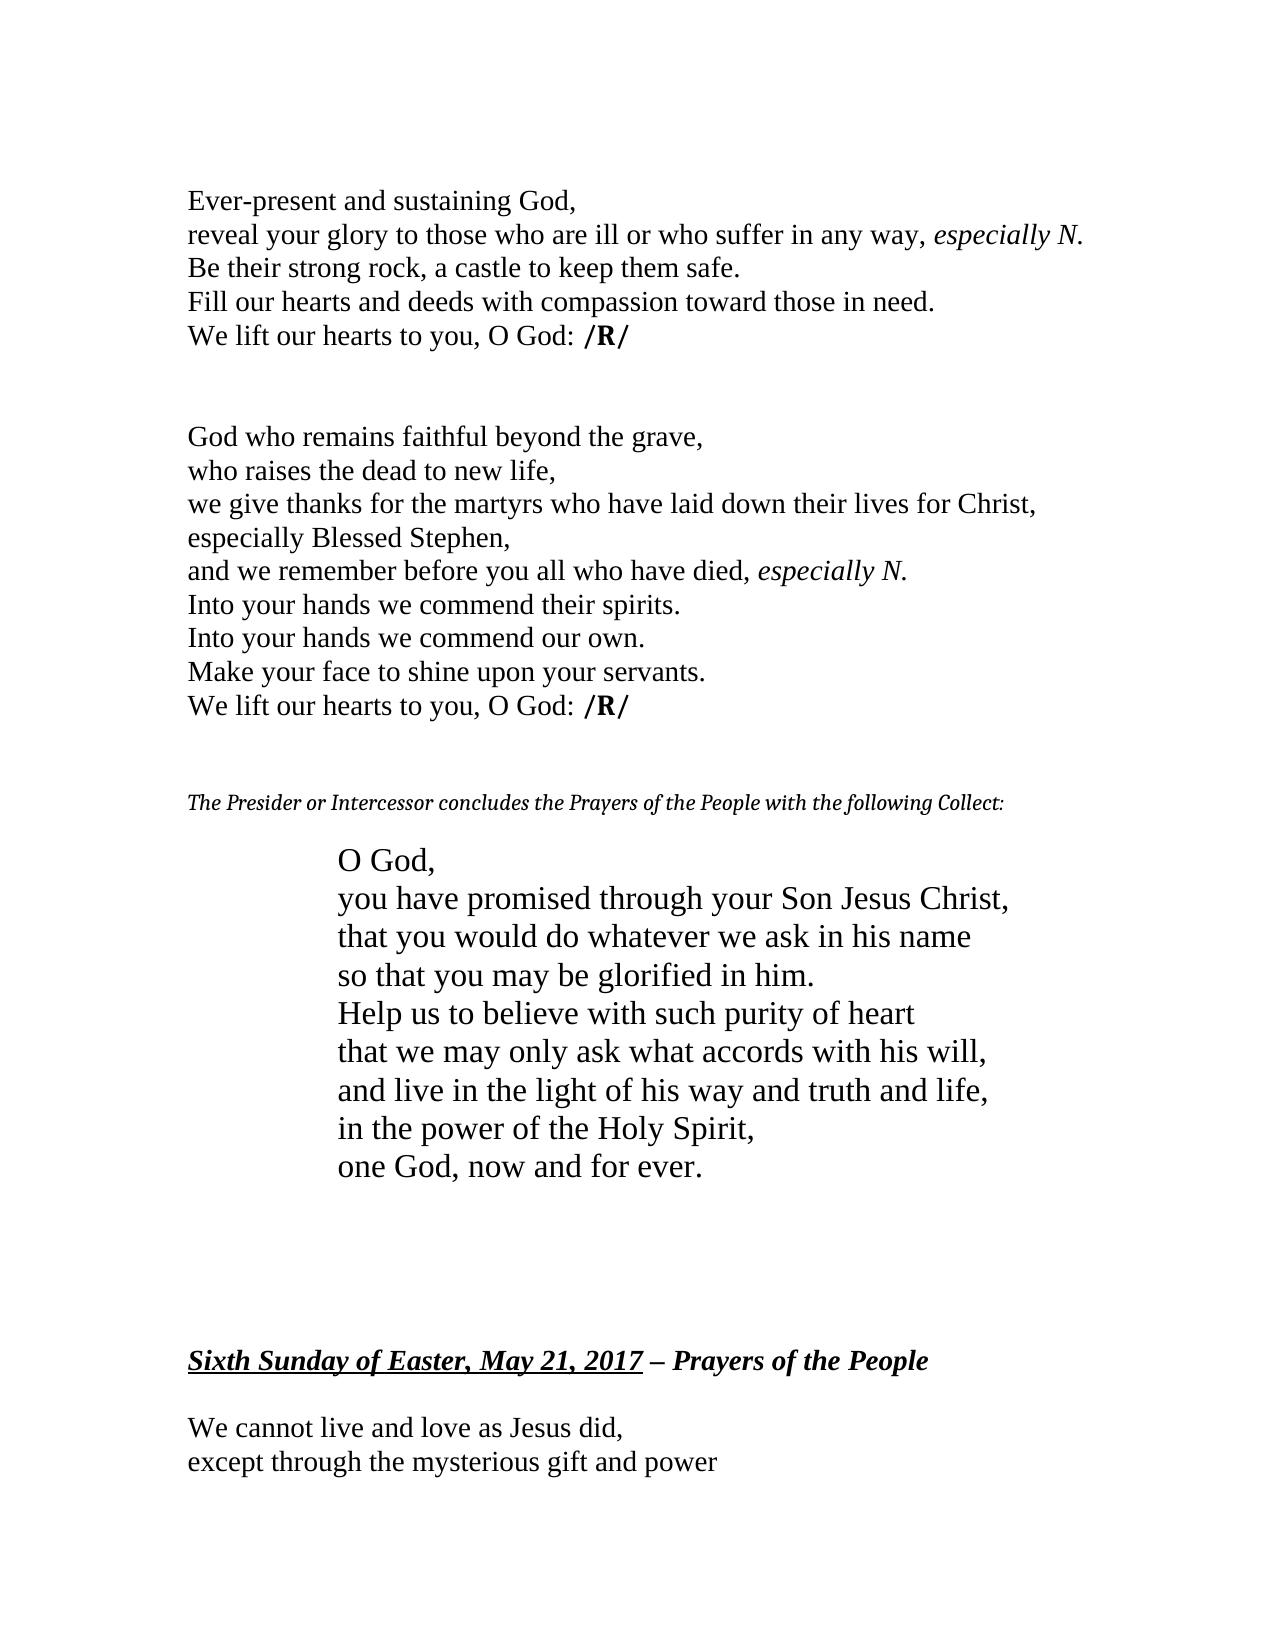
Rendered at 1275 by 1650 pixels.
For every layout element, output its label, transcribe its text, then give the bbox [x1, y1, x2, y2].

text Make your face to shine upon your servants. [187, 654, 1087, 688]
text that you would do whatever we ask in his name [262, 916, 1087, 955]
text Into your hands we commend our own. [187, 621, 1087, 654]
text you have promised through your Son Jesus Christ, [262, 878, 1087, 916]
text especially Blessed Stephen, [187, 520, 1087, 553]
text who raises the dead to new life, [187, 453, 1087, 486]
text reveal your glory to those who are ill or who suffer in any way, especially N. [187, 217, 1087, 251]
text that we may only ask what accords with his will, [262, 1031, 1087, 1070]
text Ever-present and sustaining God, [187, 183, 1087, 217]
text We lift our hearts to you, O God: /R/ [187, 318, 1087, 352]
text except through the mysterious gift and power [187, 1444, 1087, 1477]
text God who remains faithful beyond the grave, [187, 419, 1087, 453]
text Help us to believe with such purity of heart [262, 993, 1087, 1031]
text We cannot live and love as Jesus did, [187, 1410, 1087, 1444]
text We lift our hearts to you, O God: /R/ [187, 688, 1087, 722]
text Be their strong rock, a castle to keep them safe. [187, 251, 1087, 284]
text and we remember before you all who have died, especially N. [187, 553, 1087, 587]
text Fill our hearts and deeds with compassion toward those in need. [187, 284, 1087, 318]
text in the power of the Holy Spirit, [262, 1108, 1087, 1146]
text and live in the light of his way and truth and life, [262, 1070, 1087, 1108]
text Sixth Sunday of Easter, May 21, 2017 – Prayers of the People [187, 1343, 1087, 1377]
text The Presider or Intercessor concludes the Prayers of the People with the following Collect: [187, 789, 1087, 816]
text so that you may be glorified in him. [262, 955, 1087, 993]
text one God, now and for ever. [262, 1146, 1087, 1185]
text O God, [262, 840, 1087, 878]
text Into your hands we commend their spirits. [187, 587, 1087, 621]
text we give thanks for the martyrs who have laid down their lives for Christ, [187, 486, 1087, 520]
